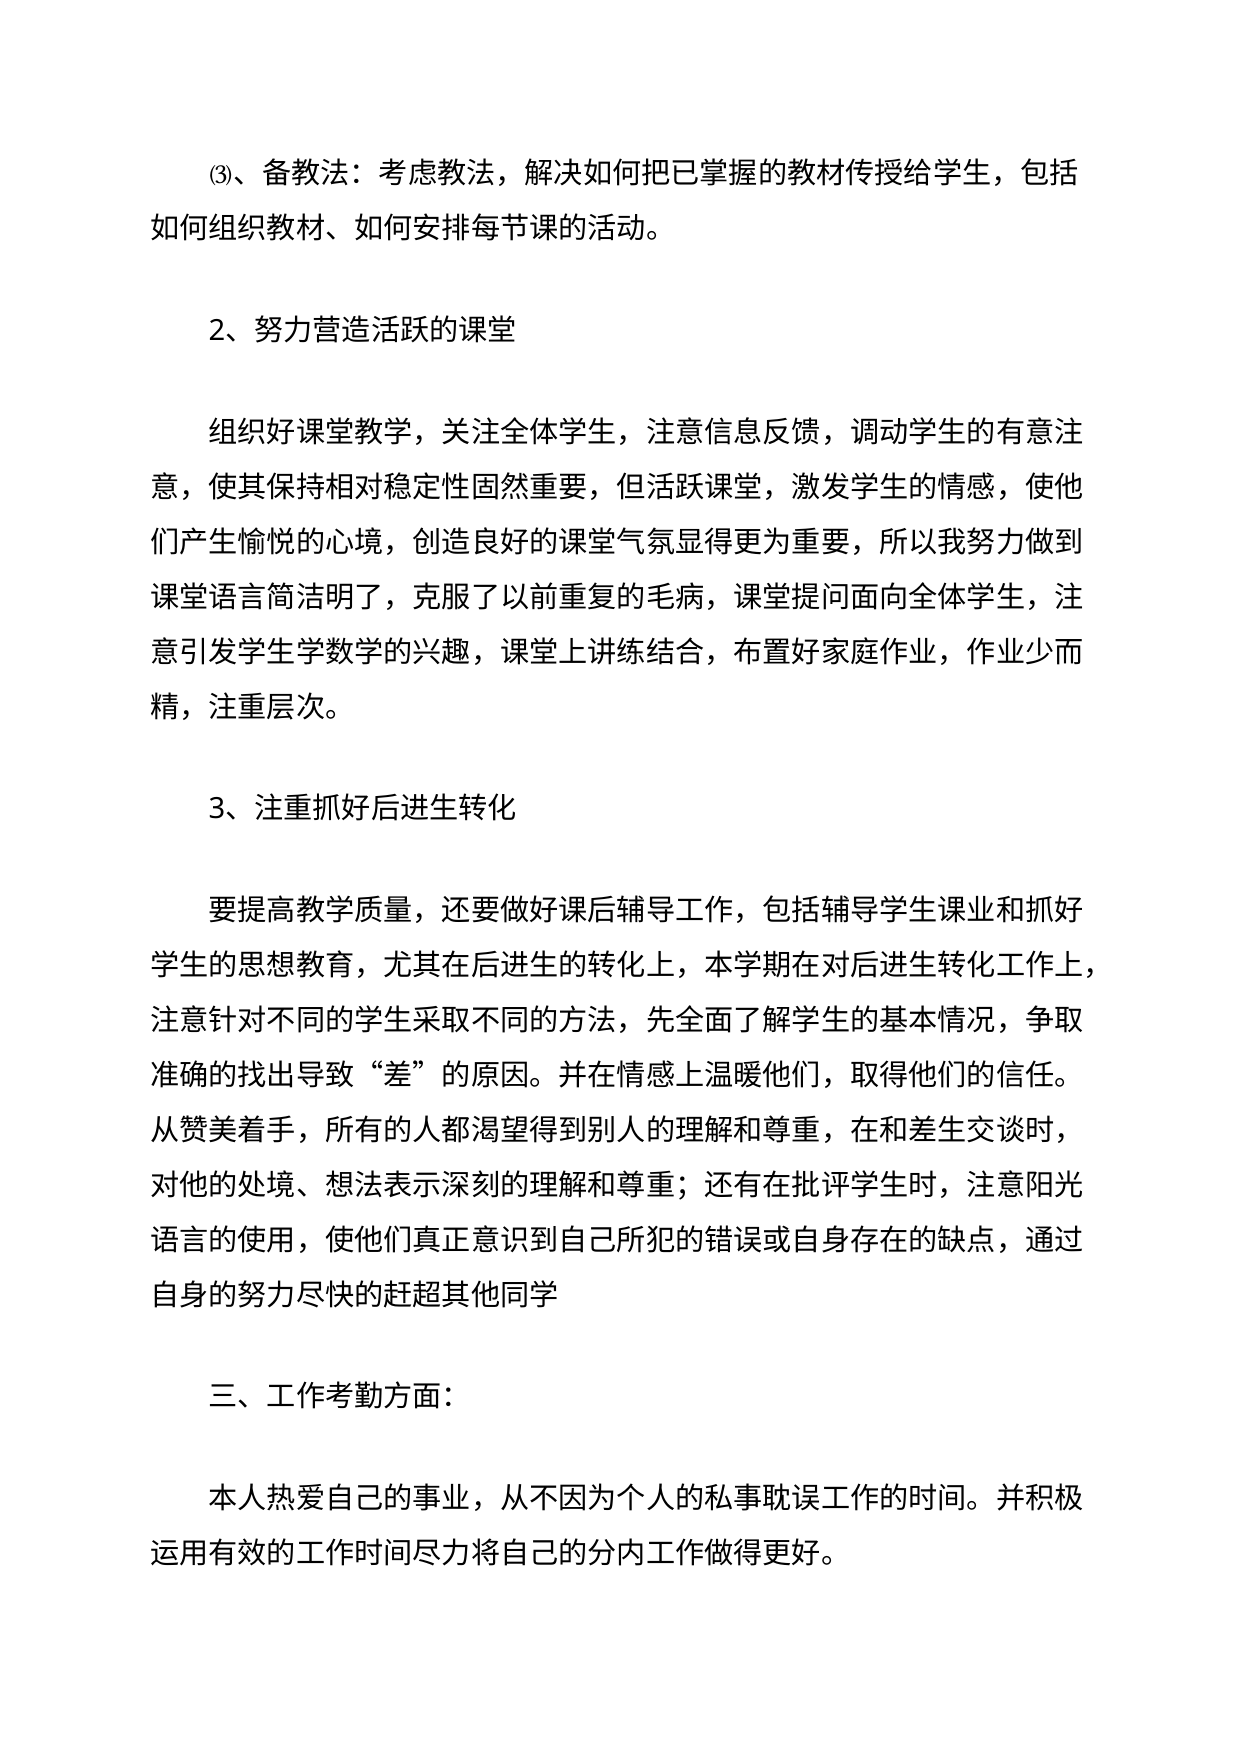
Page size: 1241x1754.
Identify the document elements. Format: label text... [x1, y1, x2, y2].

text ⑶、备教法：考虑教法，解决如何把已掌握的教材传授给学生，包括如何组织教材、如何安排每节课的活动。 [150, 150, 1090, 247]
text 三、工作考勤方面： [150, 1373, 1090, 1415]
text 2、努力营造活跃的课堂 [150, 307, 1090, 349]
text 要提高教学质量，还要做好课后辅导工作，包括辅导学生课业和抓好学生的思想教育，尤其在后进生的转化上，本学期在对后进生转化工作上，注意针对不同的学生采取不同的方法，先全面了解学生的基本情况，争取准确的找出导致“差”的原因。并在情感上温暖他们，取得他们的信任。从赞美着手，所有的人都渴望得到别人的理解和尊重，在和差生交谈时，对他的处境、想法表示深刻的理解和尊重；还有在批评学生时，注意阳光语言的使用，使他们真正意识到自己所犯的错误或自身存在的缺点，通过自身的努力尽快的赶超其他同学 [150, 887, 1090, 1313]
text 本人热爱自己的事业，从不因为个人的私事耽误工作的时间。并积极运用有效的工作时间尽力将自己的分内工作做得更好。 [150, 1475, 1090, 1572]
text 组织好课堂教学，关注全体学生，注意信息反馈，调动学生的有意注意，使其保持相对稳定性固然重要，但活跃课堂，激发学生的情感，使他们产生愉悦的心境，创造良好的课堂气氛显得更为重要，所以我努力做到课堂语言简洁明了，克服了以前重复的毛病，课堂提问面向全体学生，注意引发学生学数学的兴趣，课堂上讲练结合，布置好家庭作业，作业少而精，注重层次。 [150, 409, 1090, 726]
text 3、注重抓好后进生转化 [150, 785, 1090, 827]
